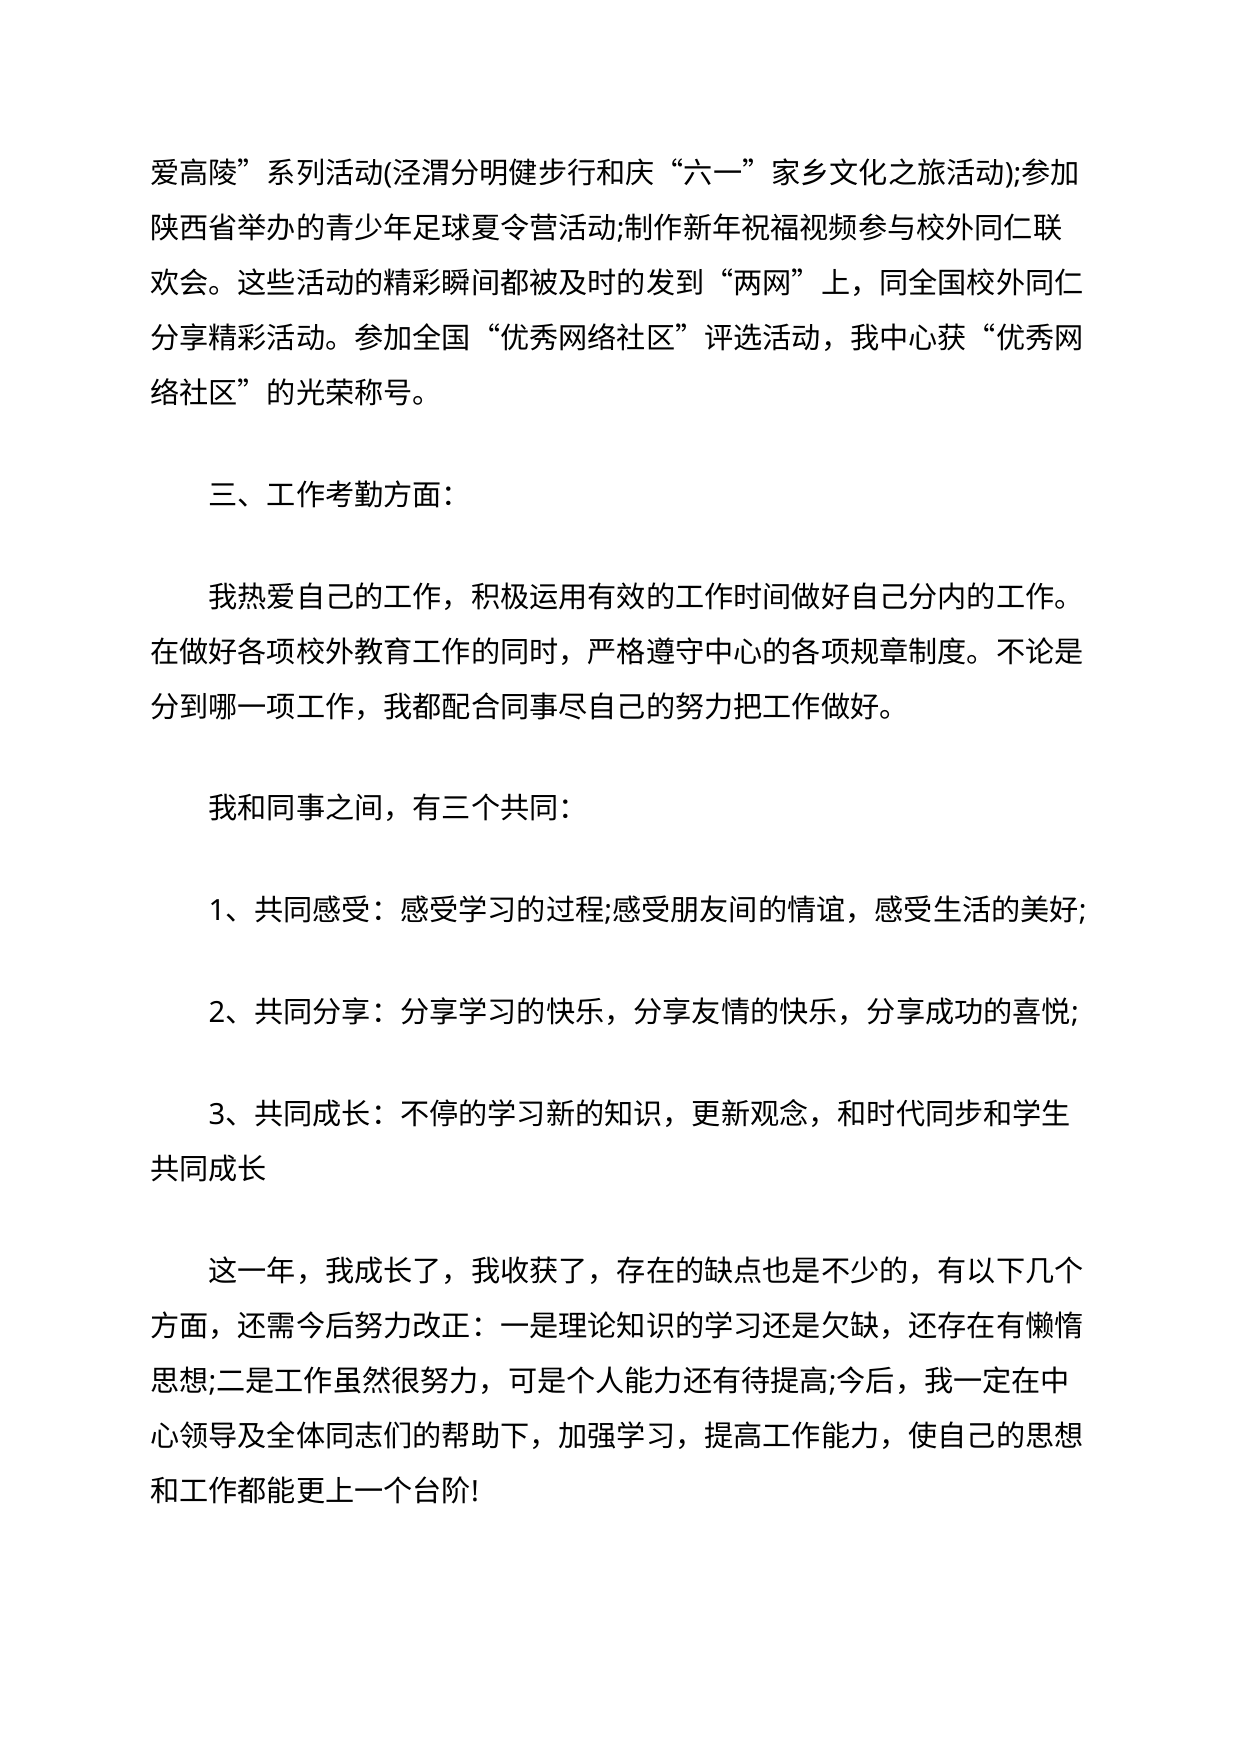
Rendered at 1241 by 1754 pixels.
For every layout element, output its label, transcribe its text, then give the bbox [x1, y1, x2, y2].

text 1、共同感受：感受学习的过程;感受朋友间的情谊，感受生活的美好; [150, 887, 1090, 929]
text 2、共同分享：分享学习的快乐，分享友情的快乐，分享成功的喜悦; [150, 989, 1090, 1031]
text 我和同事之间，有三个共同： [150, 785, 1090, 827]
text 我热爱自己的工作，积极运用有效的工作时间做好自己分内的工作。在做好各项校外教育工作的同时，严格遵守中心的各项规章制度。不论是分到哪一项工作，我都配合同事尽自己的努力把工作做好。 [150, 573, 1090, 725]
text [150, 150, 1090, 412]
text 这一年，我成长了，我收获了，存在的缺点也是不少的，有以下几个方面，还需今后努力改正：一是理论知识的学习还是欠缺，还存在有懒惰思想;二是工作虽然很努力，可是个人能力还有待提高;今后，我一定在中心领导及全体同志们的帮助下，加强学习，提高工作能力，使自己的思想和工作都能更上一个台阶! [150, 1247, 1090, 1509]
text 三、工作考勤方面： [150, 472, 1090, 514]
text 3、共同成长：不停的学习新的知识，更新观念，和时代同步和学生共同成长 [150, 1091, 1090, 1188]
